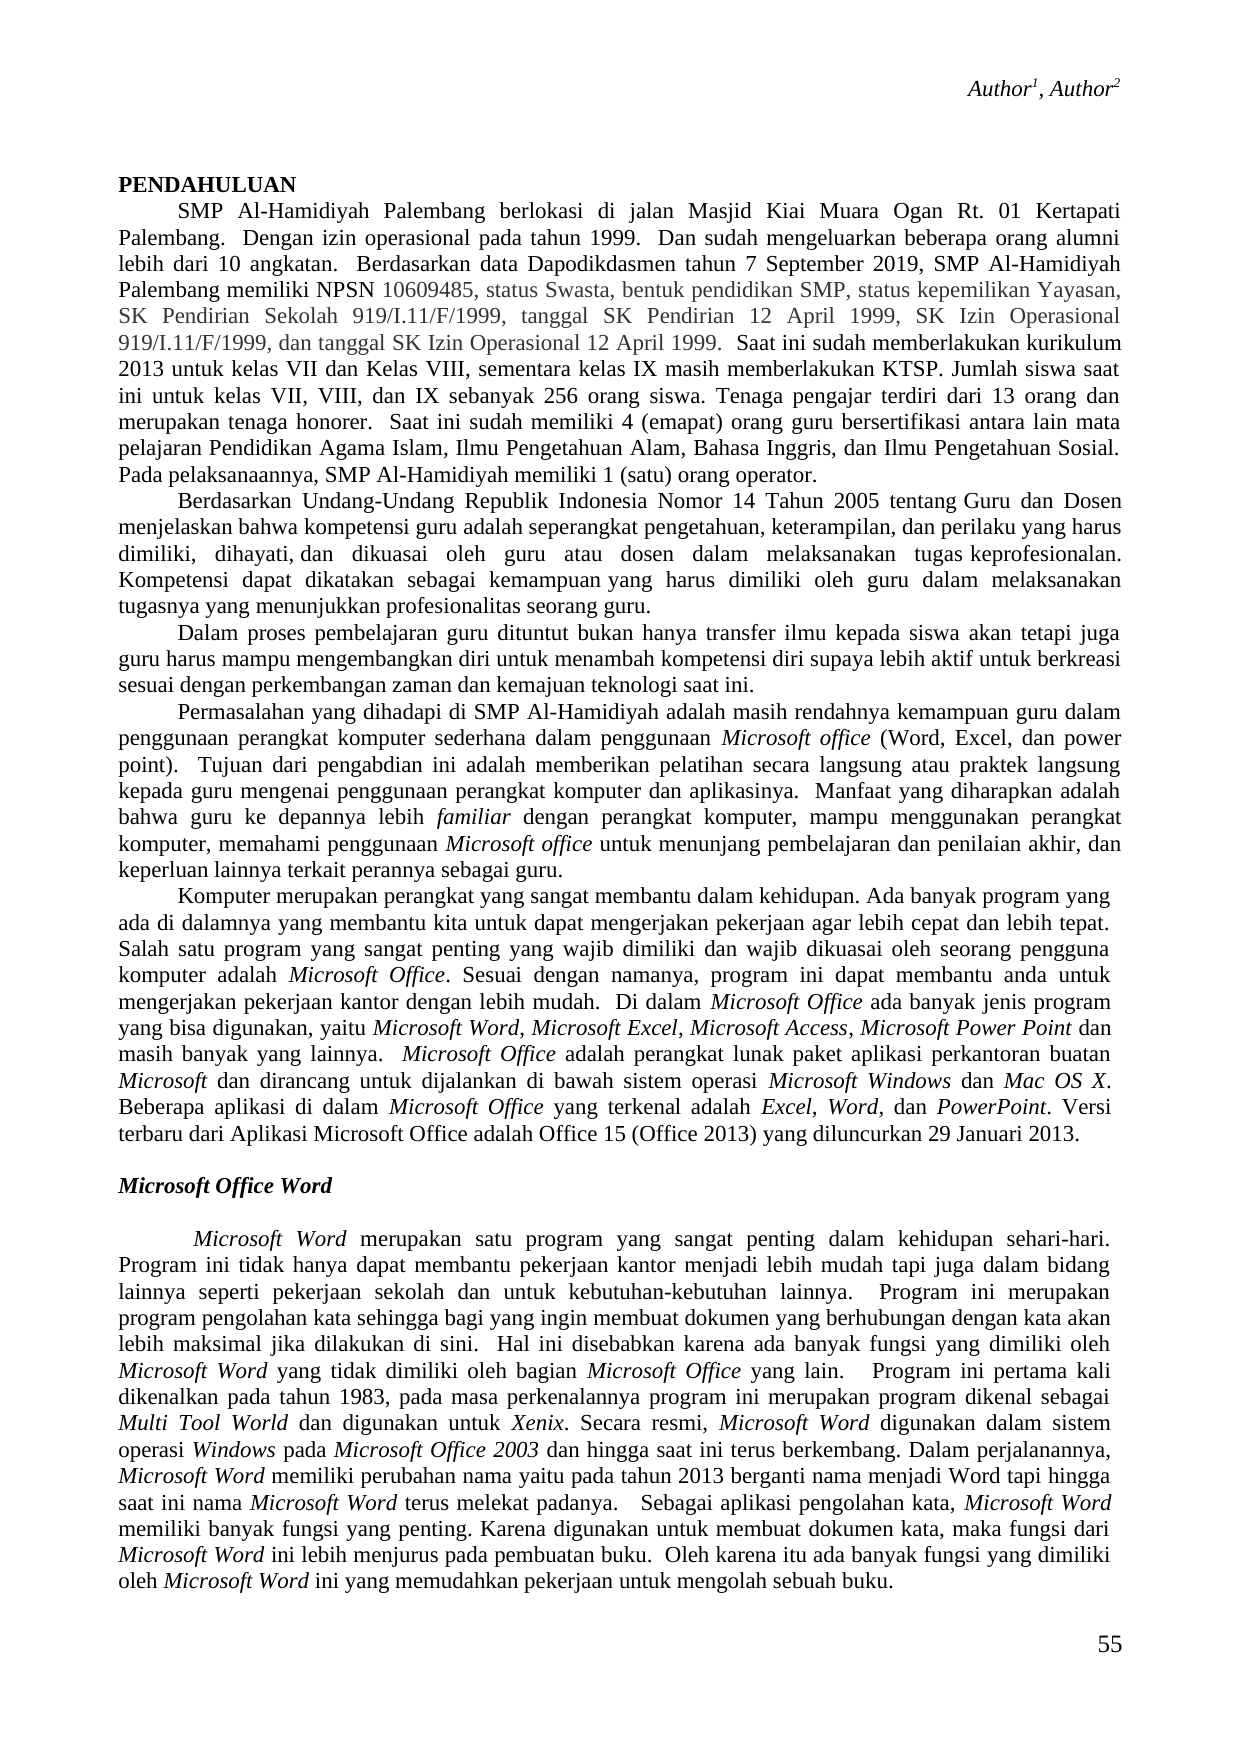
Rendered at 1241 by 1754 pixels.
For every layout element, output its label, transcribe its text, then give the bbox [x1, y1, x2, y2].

text Komputer merupakan perangkat yang sangat membantu dalam kehidupan. Ada banyak program yang ada di dalamnya yang membantu kita untuk dapat mengerjakan pekerjaan agar lebih cepat dan lebih tepat. Salah satu program yang sangat penting yang wajib dimiliki dan wajib dikuasai oleh seorang pengguna komputer adalah Microsoft Office. Sesuai dengan namanya, program ini dapat membantu anda untuk mengerjakan pekerjaan kantor dengan lebih mudah. Di dalam Microsoft Office ada banyak jenis program yang bisa digunakan, yaitu Microsoft Word, Microsoft Excel, Microsoft Access, Microsoft Power Point dan masih banyak yang lainnya. Microsoft Office adalah perangkat lunak paket aplikasi perkantoran buatan Microsoft dan dirancang untuk dijalankan di bawah sistem operasi Microsoft Windows dan Mac OS X. Beberapa aplikasi di dalam Microsoft Office yang terkenal adalah Excel, Word, dan PowerPoint. Versi terbaru dari Aplikasi Microsoft Office adalah Office 15 (Office 2013) yang diluncurkan 29 Januari 2013. [118, 882, 1112, 1146]
text Microsoft Office Word [118, 1172, 1122, 1199]
text Dalam proses pembelajaran guru dituntut bukan hanya transfer ilmu kepada siswa akan tetapi juga guru harus mampu mengembangkan diri untuk menambah kompetensi diri supaya lebih aktif untuk berkreasi sesuai dengan perkembangan zaman dan kemajuan teknologi saat ini. [118, 619, 1122, 698]
text PENDAHULUAN [118, 171, 1122, 197]
text Berdasarkan Undang-Undang Republik Indonesia Nomor 14 Tahun 2005 tentang Guru dan Dosen menjelaskan bahwa kompetensi guru adalah seperangkat pengetahuan, keterampilan, dan perilaku yang harus dimiliki, dihayati, dan dikuasai oleh guru atau dosen dalam melaksanakan tugas keprofesionalan. Kompetensi dapat dikatakan sebagai kemampuan yang harus dimiliki oleh guru dalam melaksanakan tugasnya yang menunjukkan profesionalitas seorang guru. [118, 487, 1122, 619]
text Microsoft Word merupakan satu program yang sangat penting dalam kehidupan sehari-hari. Program ini tidak hanya dapat membantu pekerjaan kantor menjadi lebih mudah tapi juga dalam bidang lainnya seperti pekerjaan sekolah dan untuk kebutuhan-kebutuhan lainnya. Program ini merupakan program pengolahan kata sehingga bagi yang ingin membuat dokumen yang berhubungan dengan kata akan lebih maksimal jika dilakukan di sini. Hal ini disebabkan karena ada banyak fungsi yang dimiliki oleh Microsoft Word yang tidak dimiliki oleh bagian Microsoft Office yang lain. Program ini pertama kali dikenalkan pada tahun 1983, pada masa perkenalannya program ini merupakan program dikenal sebagai Multi Tool World dan digunakan untuk Xenix. Secara resmi, Microsoft Word digunakan dalam sistem operasi Windows pada Microsoft Office 2003 dan hingga saat ini terus berkembang. Dalam perjalanannya, Microsoft Word memiliki perubahan nama yaitu pada tahun 2013 berganti nama menjadi Word tapi hingga saat ini nama Microsoft Word terus melekat padanya. Sebagai aplikasi pengolahan kata, Microsoft Word memiliki banyak fungsi yang penting. Karena digunakan untuk membuat dokumen kata, maka fungsi dari Microsoft Word ini lebih menjurus pada pembuatan buku. Oleh karena itu ada banyak fungsi yang dimiliki oleh Microsoft Word ini yang memudahkan pekerjaan untuk mengolah sebuah buku. [118, 1225, 1112, 1594]
text SMP Al-Hamidiyah Palembang berlokasi di jalan Masjid Kiai Muara Ogan Rt. 01 Kertapati Palembang. Dengan izin operasional pada tahun 1999. Dan sudah mengeluarkan beberapa orang alumni lebih dari 10 angkatan. Berdasarkan data Dapodikdasmen tahun 7 September 2019, SMP Al-Hamidiyah Palembang memiliki NPSN 10609485, status Swasta, bentuk pendidikan SMP, status kepemilikan Yayasan, SK Pendirian Sekolah 919/I.11/F/1999, tanggal SK Pendirian 12 April 1999, SK Izin Operasional 919/I.11/F/1999, dan tanggal SK Izin Operasional 12 April 1999. Saat ini sudah memberlakukan kurikulum 2013 untuk kelas VII dan Kelas VIII, sementara kelas IX masih memberlakukan KTSP. Jumlah siswa saat ini untuk kelas VII, VIII, dan IX sebanyak 256 orang siswa. Tenaga pengajar terdiri dari 13 orang dan merupakan tenaga honorer. Saat ini sudah memiliki 4 (emapat) orang guru bersertifikasi antara lain mata pelajaran Pendidikan Agama Islam, Ilmu Pengetahuan Alam, Bahasa Inggris, dan Ilmu Pengetahuan Sosial. Pada pelaksanaannya, SMP Al-Hamidiyah memiliki 1 (satu) orang operator. [118, 197, 1122, 487]
text Permasalahan yang dihadapi di SMP Al-Hamidiyah adalah masih rendahnya kemampuan guru dalam penggunaan perangkat komputer sederhana dalam penggunaan Microsoft office (Word, Excel, dan power point). Tujuan dari pengabdian ini adalah memberikan pelatihan secara langsung atau praktek langsung kepada guru mengenai penggunaan perangkat komputer dan aplikasinya. Manfaat yang diharapkan adalah bahwa guru ke depannya lebih familiar dengan perangkat komputer, mampu menggunakan perangkat komputer, memahami penggunaan Microsoft office untuk menunjang pembelajaran dan penilaian akhir, dan keperluan lainnya terkait perannya sebagai guru. [118, 698, 1122, 882]
